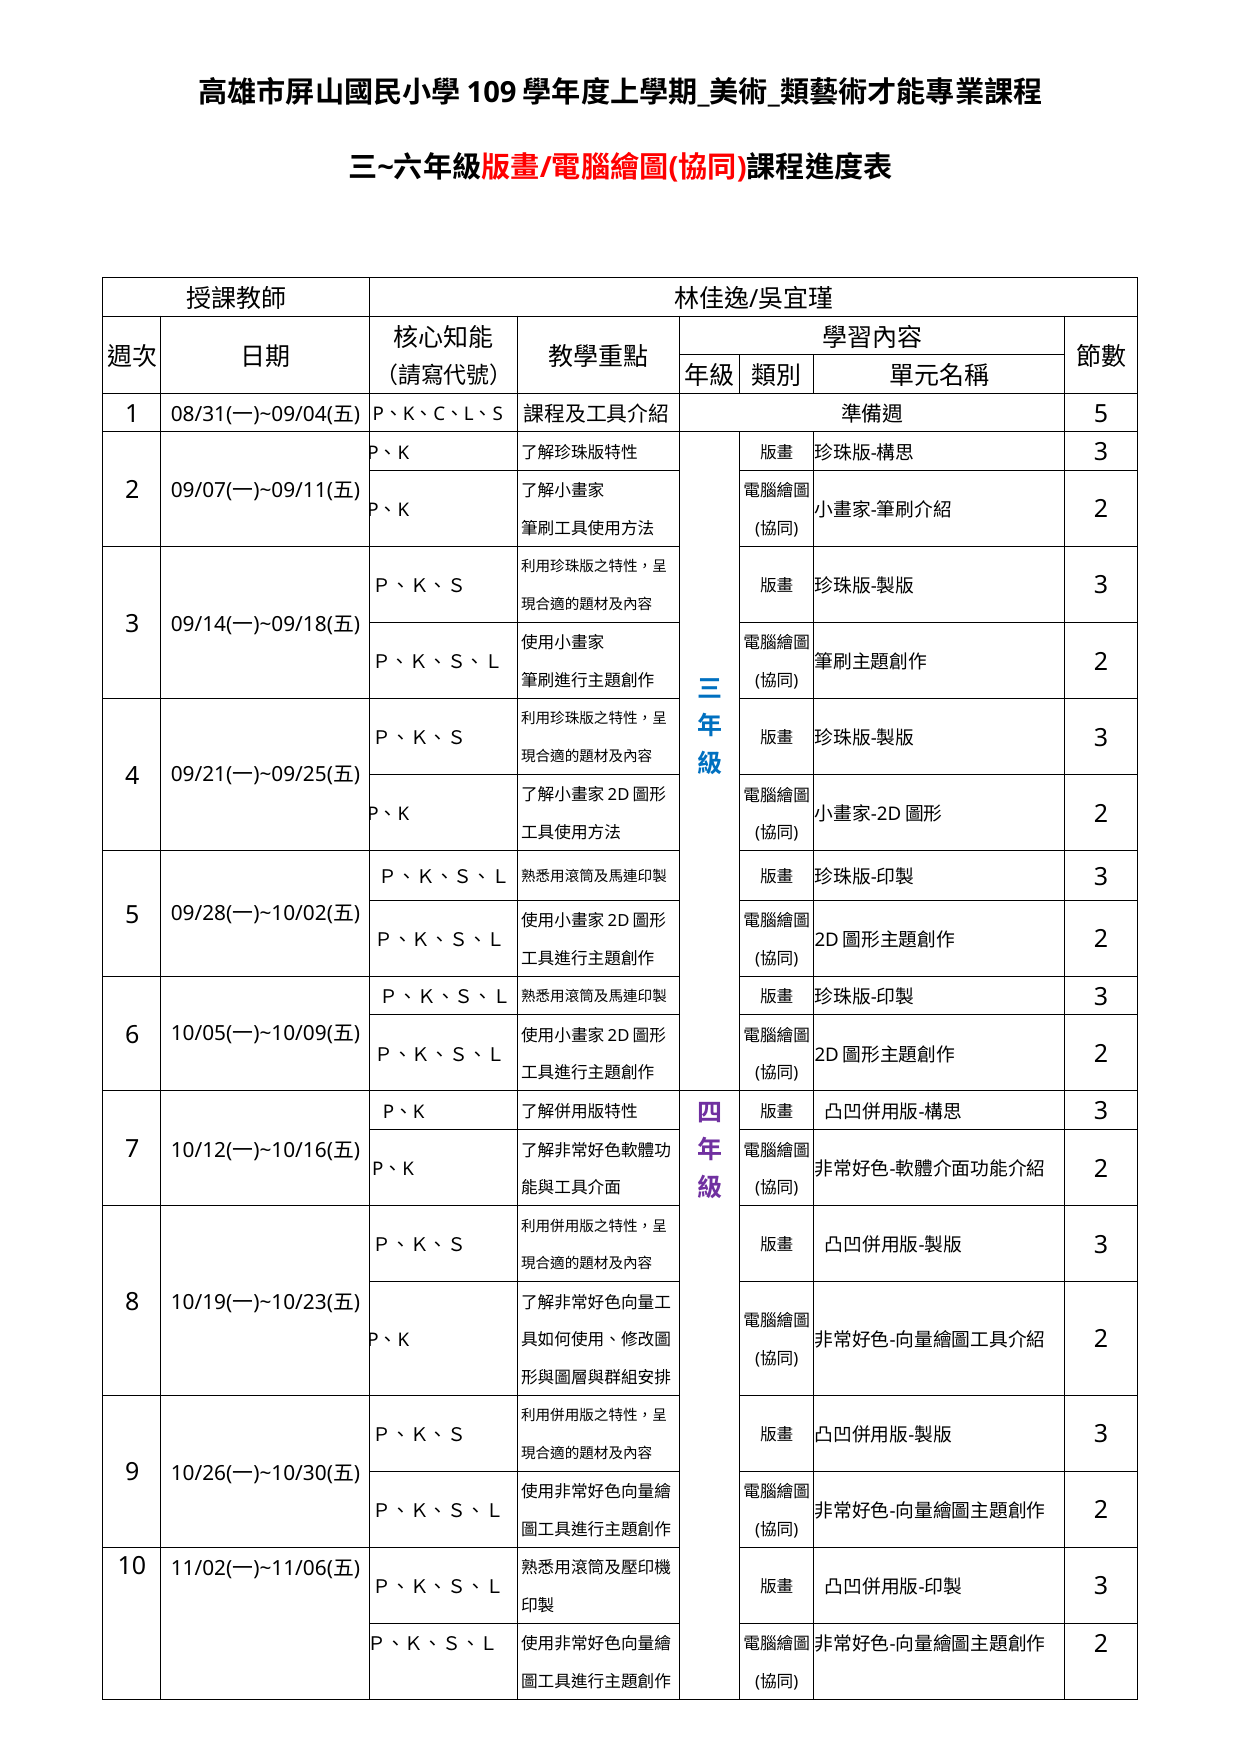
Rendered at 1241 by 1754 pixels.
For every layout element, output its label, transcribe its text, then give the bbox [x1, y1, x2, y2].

table_cell Ｐ、Ｋ、Ｓ、Ｌ [370, 977, 517, 1014]
table_cell Ｐ、Ｋ、Ｓ、Ｌ [370, 851, 517, 900]
table_cell 了解珍珠版特性 [518, 432, 679, 470]
table_cell 小畫家-2D圖形 [814, 775, 1064, 850]
table_cell 週次 [103, 317, 160, 393]
text 三~六年級版畫/電腦繪圖(協同)課程進度表 [75, 127, 1165, 202]
table_cell P、K [370, 432, 517, 470]
table_cell 核心知能 （請寫代號） [370, 317, 517, 393]
table_cell 準備週 [680, 394, 1064, 431]
table_cell 2 [1065, 775, 1137, 850]
table_cell 3 [1065, 1091, 1137, 1129]
table_cell 單元名稱 [814, 355, 1064, 393]
table_cell 3 [1065, 699, 1137, 774]
table_cell 利用併用版之特性，呈現合適的題材及內容 [518, 1206, 679, 1281]
table_cell 3 [1065, 432, 1137, 470]
table_cell 2 [1065, 1472, 1137, 1547]
text 高雄市屏山國民小學109學年度上學期_美術_類藝術才能專業課程 [75, 52, 1165, 127]
table_cell Ｐ、Ｋ、Ｓ、Ｌ [370, 1015, 517, 1090]
table_cell 珍珠版-印製 [814, 851, 1064, 900]
table_cell 類別 [740, 355, 813, 393]
table_cell 了解併用版特性 [518, 1091, 679, 1129]
table_cell P、K [370, 1130, 517, 1205]
table_cell 3 [1065, 1206, 1137, 1281]
table_cell 3 [1065, 851, 1137, 900]
table_cell 2D圖形主題創作 [814, 901, 1064, 976]
table_cell 3 [1065, 977, 1137, 1014]
table_cell Ｐ、Ｋ、Ｓ、Ｌ [370, 1472, 517, 1547]
table_cell 電腦繪圖 (協同) [740, 1472, 813, 1547]
table_cell 9 [103, 1396, 160, 1547]
table_cell 2 [1065, 901, 1137, 976]
table_cell 利用珍珠版之特性，呈現合適的題材及內容 [518, 699, 679, 774]
table_cell 課程及工具介紹 [518, 394, 679, 431]
table_cell 3 [1065, 547, 1137, 622]
table_cell 電腦繪圖 (協同) [740, 1624, 813, 1699]
table_cell 10/05(一)~10/09(五) [161, 977, 369, 1090]
table_cell 了解小畫家 筆刷工具使用方法 [518, 471, 679, 546]
table_cell 10 [103, 1548, 160, 1699]
table_cell 09/28(一)~10/02(五) [161, 851, 369, 976]
table_cell 10/19(一)~10/23(五) [161, 1206, 369, 1394]
table_cell 2 [1065, 1015, 1137, 1090]
table_cell 了解非常好色向量工具如何使用、修改圖形與圖層與群組安排 [518, 1282, 679, 1394]
table_cell P、K [370, 1282, 517, 1394]
table_header 林佳逸/吳宜瑾 [370, 278, 1137, 316]
table_cell P、K [370, 775, 517, 850]
table_cell 5 [1065, 394, 1137, 431]
table_cell P、K、C、L、S [370, 394, 517, 431]
table_cell 非常好色-向量繪圖主題創作 [814, 1624, 1064, 1699]
table_cell 09/14(一)~09/18(五) [161, 547, 369, 698]
table_cell 節數 [1065, 317, 1137, 393]
table_cell 2D圖形主題創作 [814, 1015, 1064, 1090]
table_cell 使用小畫家2D圖形 工具進行主題創作 [518, 1015, 679, 1090]
table_cell 5 [103, 851, 160, 976]
table_cell 4 [103, 699, 160, 850]
table_cell Ｐ、Ｋ、Ｓ [370, 699, 517, 774]
table_cell 2 [103, 432, 160, 546]
table_cell 電腦繪圖 (協同) [740, 775, 813, 850]
table_cell 珍珠版-製版 [814, 547, 1064, 622]
table_cell 2 [1065, 1130, 1137, 1205]
table_cell Ｐ、Ｋ、Ｓ [370, 1396, 517, 1471]
table_cell 使用小畫家2D圖形 工具進行主題創作 [518, 901, 679, 976]
table_cell 珍珠版-印製 [814, 977, 1064, 1014]
table_cell 08/31(一)~09/04(五) [161, 394, 369, 431]
table_cell 非常好色-軟體介面功能介紹 [814, 1130, 1064, 1205]
table_cell 利用珍珠版之特性，呈現合適的題材及內容 [518, 547, 679, 622]
table_cell Ｐ、Ｋ、Ｓ、Ｌ [370, 901, 517, 976]
table_cell 電腦繪圖 (協同) [740, 471, 813, 546]
table_cell 使用小畫家 筆刷進行主題創作 [518, 623, 679, 698]
table_cell 三 年 級 [680, 432, 739, 1090]
table_cell Ｐ、Ｋ、Ｓ、Ｌ [370, 1624, 517, 1699]
table_cell 學習內容 [680, 317, 1064, 354]
table_cell 09/21(一)~09/25(五) [161, 699, 369, 850]
table_cell 2 [1065, 1282, 1137, 1394]
table_cell 電腦繪圖 (協同) [740, 1282, 813, 1394]
table_cell 熟悉用滾筒及馬連印製 [518, 977, 679, 1014]
table_cell 日期 [161, 317, 369, 393]
table_cell 3 [1065, 1548, 1137, 1623]
table_cell 了解小畫家2D圖形 工具使用方法 [518, 775, 679, 850]
table_cell 10/26(一)~10/30(五) [161, 1396, 369, 1547]
table_cell 利用併用版之特性，呈現合適的題材及內容 [518, 1396, 679, 1471]
table_header 授課教師 [103, 278, 369, 316]
table_cell 版畫 [740, 547, 813, 622]
table_cell P、K [370, 1091, 517, 1129]
table_cell 小畫家-筆刷介紹 [814, 471, 1064, 546]
table_cell Ｐ、Ｋ、Ｓ、Ｌ [370, 623, 517, 698]
table_cell 使用非常好色向量繪圖工具進行主題創作 [518, 1472, 679, 1547]
table_cell P、K [370, 471, 517, 546]
table_cell 版畫 [740, 851, 813, 900]
table_cell 非常好色-向量繪圖主題創作 [814, 1472, 1064, 1547]
table_cell 版畫 [740, 699, 813, 774]
table_cell 非常好色-向量繪圖工具介紹 [814, 1282, 1064, 1394]
table_cell 熟悉用滾筒及馬連印製 [518, 851, 679, 900]
table_cell 版畫 [740, 977, 813, 1014]
table_cell 1 [103, 394, 160, 431]
table_cell 版畫 [740, 432, 813, 470]
table_cell 11/02(一)~11/06(五) [161, 1548, 369, 1699]
table_cell 2 [1065, 471, 1137, 546]
table_cell 凸凹併用版-製版 [814, 1396, 1064, 1471]
table_cell Ｐ、Ｋ、Ｓ [370, 1206, 517, 1281]
table_cell 版畫 [740, 1548, 813, 1623]
table_cell 筆刷主題創作 [814, 623, 1064, 698]
table_cell 電腦繪圖 (協同) [740, 1130, 813, 1205]
table_cell 3 [1065, 1396, 1137, 1471]
table_cell 了解非常好色軟體功能與工具介面 [518, 1130, 679, 1205]
table_cell 凸凹併用版-印製 [814, 1548, 1064, 1623]
table_cell 電腦繪圖 (協同) [740, 623, 813, 698]
table_cell 3 [103, 547, 160, 698]
table_cell 版畫 [740, 1396, 813, 1471]
table_cell 電腦繪圖 (協同) [740, 1015, 813, 1090]
table_cell 珍珠版-構思 [814, 432, 1064, 470]
table_cell 珍珠版-製版 [814, 699, 1064, 774]
table_cell 年級 [680, 355, 739, 393]
table_cell 10/12(一)~10/16(五) [161, 1091, 369, 1205]
table_cell 教學重點 [518, 317, 679, 393]
table_cell 09/07(一)~09/11(五) [161, 432, 369, 546]
table_cell 2 [1065, 1624, 1137, 1699]
table_cell 凸凹併用版-製版 [814, 1206, 1064, 1281]
table_cell 四 年 級 [680, 1091, 739, 1699]
table_cell 版畫 [740, 1206, 813, 1281]
table_cell 電腦繪圖 (協同) [740, 901, 813, 976]
table_cell 熟悉用滾筒及壓印機印製 [518, 1548, 679, 1623]
table_cell 凸凹併用版-構思 [814, 1091, 1064, 1129]
table_cell 6 [103, 977, 160, 1090]
table_cell 7 [103, 1091, 160, 1205]
table_cell Ｐ、Ｋ、Ｓ [370, 547, 517, 622]
table_cell 2 [1065, 623, 1137, 698]
table_cell 版畫 [740, 1091, 813, 1129]
table_cell 8 [103, 1206, 160, 1394]
table_cell 使用非常好色向量繪圖工具進行主題創作 [518, 1624, 679, 1699]
table_cell Ｐ、Ｋ、Ｓ、Ｌ [370, 1548, 517, 1623]
